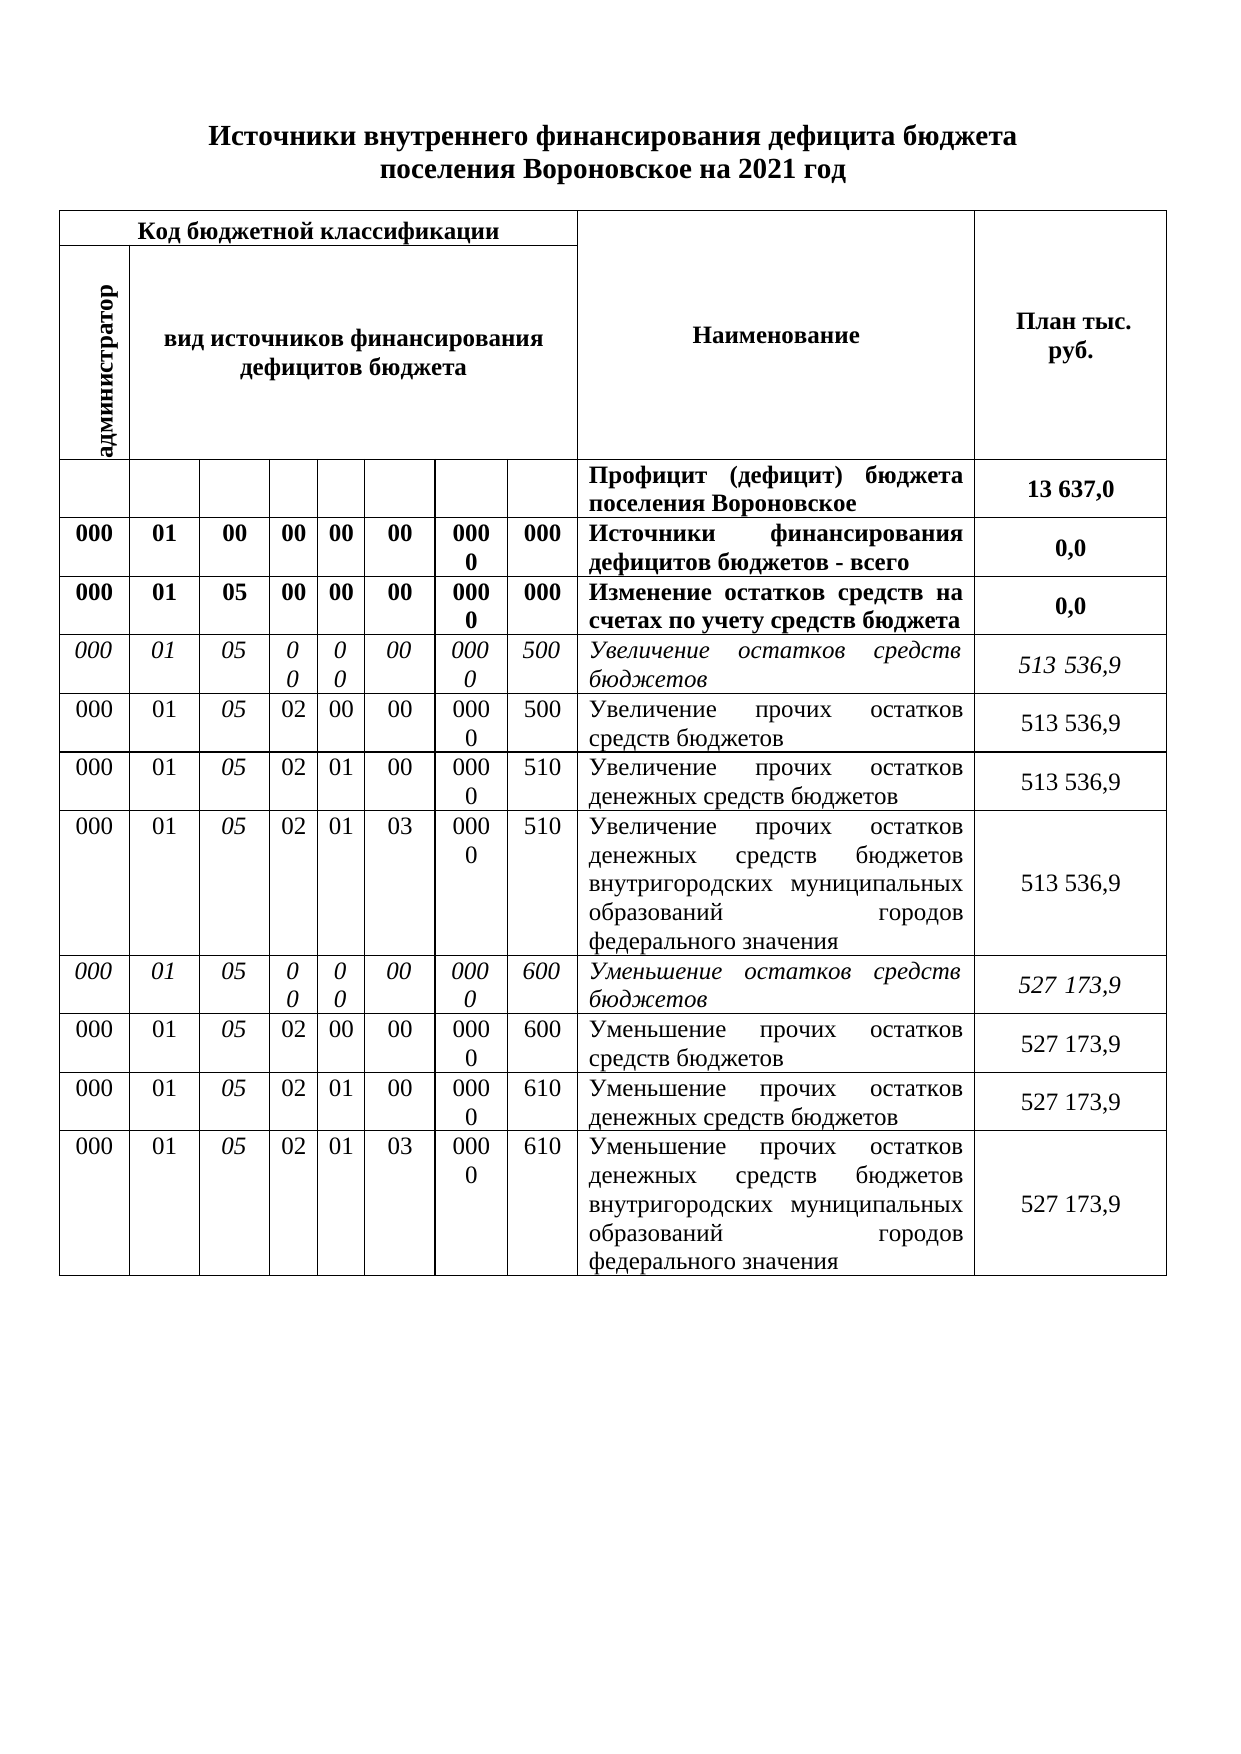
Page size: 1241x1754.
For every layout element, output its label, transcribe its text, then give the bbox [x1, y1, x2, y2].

table_cell 00 [365, 694, 434, 751]
table_cell 0,0 [975, 518, 1166, 576]
table_cell 01 [130, 635, 199, 693]
table_cell [436, 460, 507, 517]
table_cell 00 [318, 518, 364, 576]
table_cell Уменьшение прочих остатков средств бюджетов [578, 1014, 974, 1072]
table_cell 01 [130, 694, 199, 751]
table_cell 05 [200, 694, 269, 751]
table_cell 000 [508, 518, 577, 576]
table_cell 03 [365, 811, 434, 955]
table_cell 00 [365, 518, 434, 576]
table_cell 01 [130, 518, 199, 576]
table_cell 02 [270, 1131, 317, 1275]
table_cell Профицит (дефицит) бюджета поселения Вороновское [578, 460, 974, 517]
table_cell 527 173,9 [975, 1014, 1166, 1072]
table_cell 01 [130, 811, 199, 955]
table_cell 000 [60, 956, 129, 1013]
table_cell 13 637,0 [975, 460, 1166, 517]
table_cell [508, 460, 577, 517]
table_cell Наименование [578, 211, 974, 459]
table_cell 000 [60, 1131, 129, 1275]
table_cell 000 [60, 1014, 129, 1072]
table_cell 000 [60, 694, 129, 751]
table_cell 00 [365, 753, 434, 810]
table_cell [318, 460, 364, 517]
table_cell 000 [60, 635, 129, 693]
table_cell 03 [365, 1131, 434, 1275]
table_cell [365, 460, 434, 517]
table_cell 00 [365, 577, 434, 634]
table_cell 000 [60, 1073, 129, 1130]
table_cell 00 [365, 956, 434, 1013]
table_cell 0000 [436, 753, 507, 810]
table_cell 00 [270, 577, 317, 634]
table_cell 0000 [436, 1131, 507, 1275]
table_cell 00 [365, 635, 434, 693]
table_cell 02 [270, 694, 317, 751]
table_cell 00 [318, 956, 364, 1013]
table_cell [200, 460, 269, 517]
table_cell 00 [270, 635, 317, 693]
table_cell 01 [130, 1073, 199, 1130]
table_cell 000 [60, 577, 129, 634]
table_cell 527 173,9 [975, 956, 1166, 1013]
table_cell 527 173,9 [975, 1131, 1166, 1275]
table_cell 01 [130, 1014, 199, 1072]
table_cell 02 [270, 753, 317, 810]
table_cell 01 [130, 1131, 199, 1275]
table_cell 01 [318, 1073, 364, 1130]
table_cell 0000 [436, 577, 507, 634]
table_cell 01 [130, 753, 199, 810]
table_cell 000 [60, 811, 129, 955]
table_cell 513 536,9 [975, 811, 1166, 955]
table_cell Увеличение прочих остатков средств бюджетов [578, 694, 974, 751]
table_cell 513 536,9 [975, 753, 1166, 810]
table_cell Увеличение остатков средств бюджетов [578, 635, 974, 693]
table_cell 00 [270, 518, 317, 576]
table_cell администратор [60, 246, 129, 459]
table_cell Уменьшение прочих остатков денежных средств бюджетов внутригородских муниципальных образований городов федерального значения [578, 1131, 974, 1275]
table_cell 01 [130, 956, 199, 1013]
table_cell 02 [270, 1014, 317, 1072]
table_cell 01 [318, 1131, 364, 1275]
table_cell 000 [508, 577, 577, 634]
table_cell 600 [508, 1014, 577, 1072]
table_cell 01 [318, 811, 364, 955]
table_cell 02 [270, 1073, 317, 1130]
table_cell 000 [60, 518, 129, 576]
table_cell 0000 [436, 1073, 507, 1130]
table_cell 05 [200, 811, 269, 955]
table_cell 610 [508, 1073, 577, 1130]
table_cell 527 173,9 [975, 1073, 1166, 1130]
table_cell Увеличение прочих остатков денежных средств бюджетов [578, 753, 974, 810]
table_cell 05 [200, 577, 269, 634]
table_cell 510 [508, 753, 577, 810]
table_cell 0000 [436, 1014, 507, 1072]
table_cell 513 536,9 [975, 635, 1166, 693]
table_cell 00 [318, 577, 364, 634]
table_cell 500 [508, 694, 577, 751]
table_cell 05 [200, 635, 269, 693]
table_cell 000 [60, 753, 129, 810]
table_cell 600 [508, 956, 577, 1013]
table_cell 0000 [436, 811, 507, 955]
table_header Источники внутреннего финансирования дефицита бюджета поселения Вороновское на 2021 год [59, 118, 1167, 210]
table_cell 01 [318, 753, 364, 810]
table_cell Источники финансирования дефицитов бюджетов - всего [578, 518, 974, 576]
table_cell 500 [508, 635, 577, 693]
table_cell Увеличение прочих остатков денежных средств бюджетов внутригородских муниципальных образований городов федерального значения [578, 811, 974, 955]
table_cell 05 [200, 1014, 269, 1072]
table_cell [270, 460, 317, 517]
table_cell 00 [318, 1014, 364, 1072]
table_cell 0000 [436, 694, 507, 751]
table_cell 00 [318, 635, 364, 693]
table_cell 0,0 [975, 577, 1166, 634]
table_cell 00 [365, 1073, 434, 1130]
table_cell Уменьшение прочих остатков денежных средств бюджетов [578, 1073, 974, 1130]
table_cell 01 [130, 577, 199, 634]
table_cell План тыс. руб. [975, 211, 1166, 459]
table_cell Изменение остатков средств на счетах по учету средств бюджета [578, 577, 974, 634]
table_cell 00 [365, 1014, 434, 1072]
table_cell 0000 [436, 635, 507, 693]
table_cell 05 [200, 753, 269, 810]
table_cell Код бюджетной классификации [60, 211, 577, 244]
table_cell 05 [200, 1131, 269, 1275]
table_cell 05 [200, 1073, 269, 1130]
table_cell [60, 460, 129, 517]
table_cell 00 [318, 694, 364, 751]
table_cell 05 [200, 956, 269, 1013]
table_cell 00 [270, 956, 317, 1013]
table_cell 00 [200, 518, 269, 576]
table_cell 0000 [436, 518, 507, 576]
table_cell 510 [508, 811, 577, 955]
table_cell 0000 [436, 956, 507, 1013]
table_cell 610 [508, 1131, 577, 1275]
table_cell 513 536,9 [975, 694, 1166, 751]
table_cell Уменьшение остатков средств бюджетов [578, 956, 974, 1013]
table_cell 02 [270, 811, 317, 955]
table_cell вид источников финансирования дефицитов бюджета [130, 246, 577, 459]
table_cell [130, 460, 199, 517]
